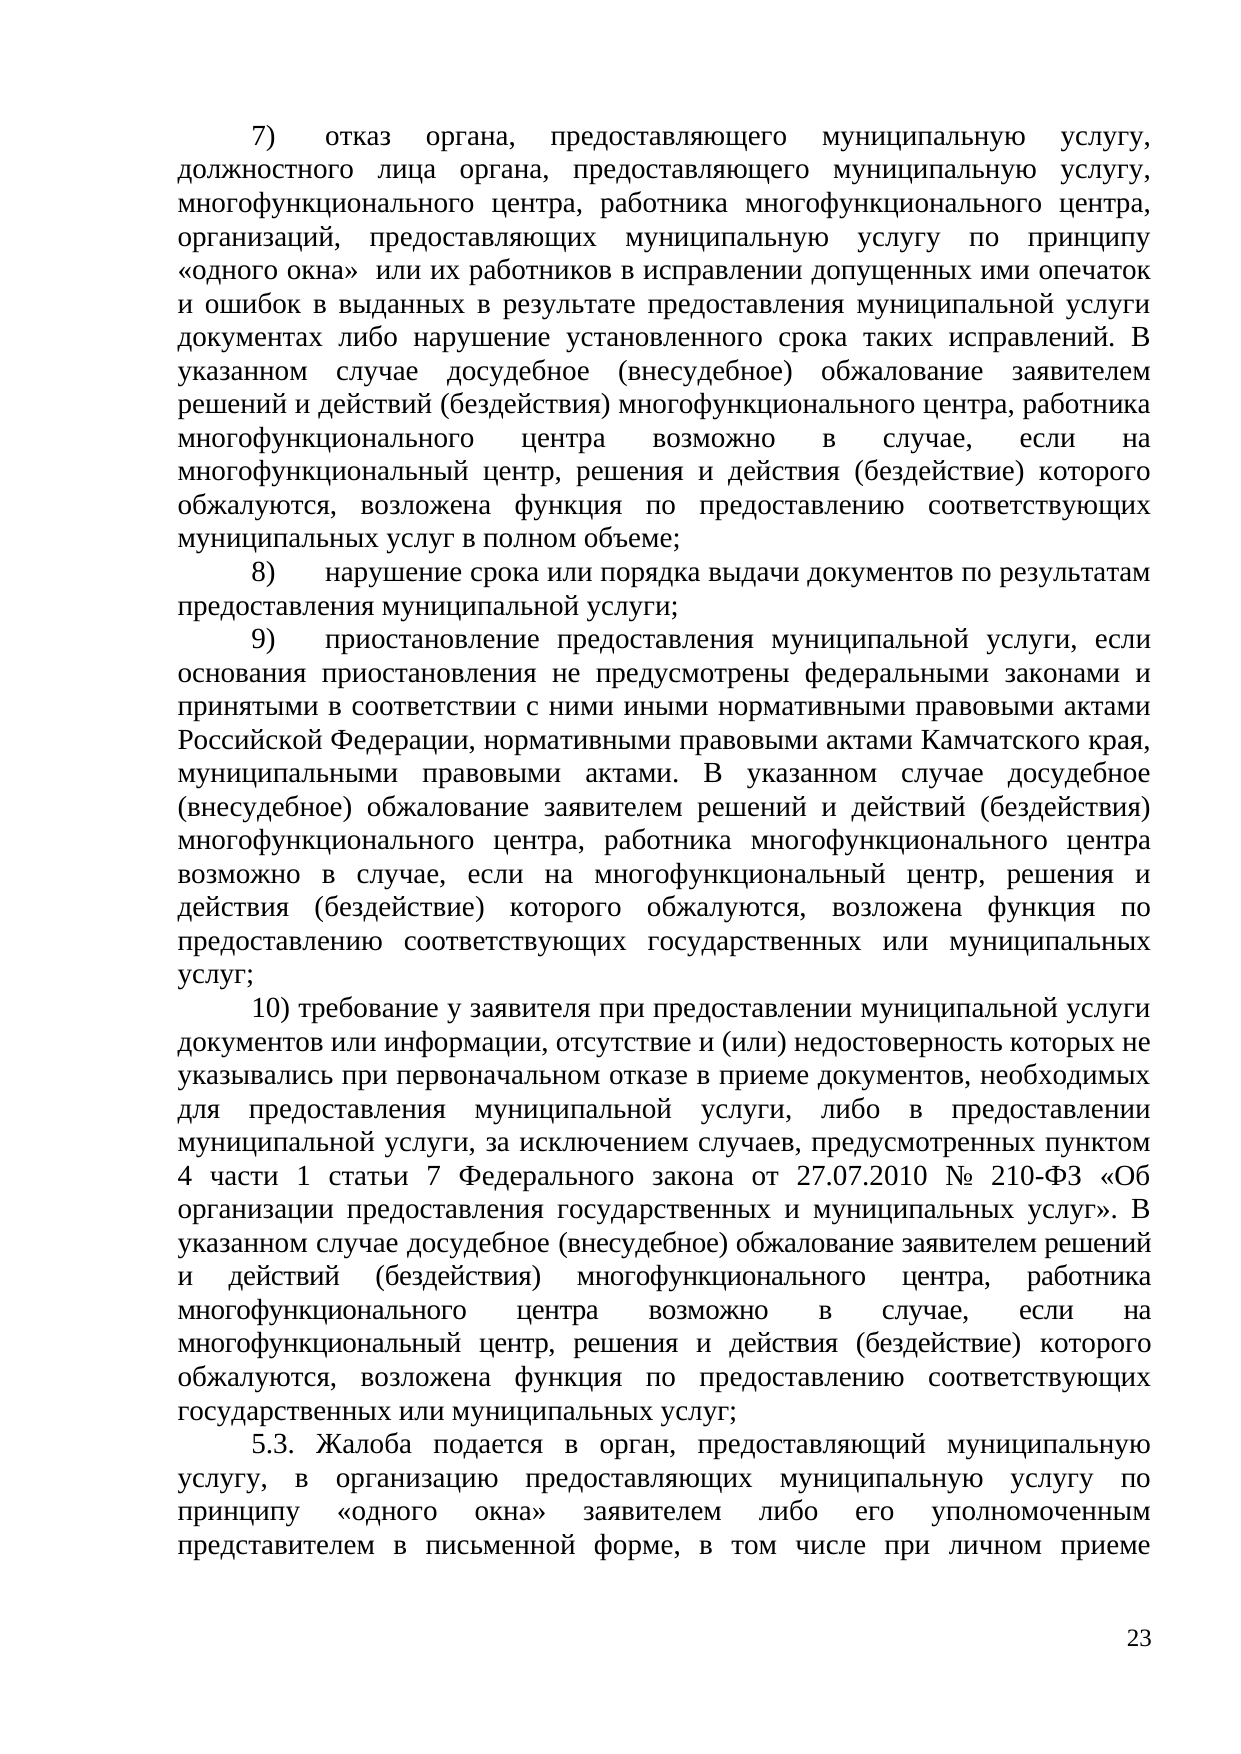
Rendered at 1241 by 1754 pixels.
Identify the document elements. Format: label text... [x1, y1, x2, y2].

text 10) требование у заявителя при предоставлении муниципальной услуги документов или информации, отсутствие и (или) недостоверность которых не указывались при первоначальном отказе в приеме документов, необходимых для предоставления муниципальной услуги, либо в предоставлении муниципальной услуги, за исключением случаев, предусмотренных пунктом 4 части 1 статьи 7 Федерального закона от 27.07.2010 № 210-ФЗ «Об организации предоставления государственных и муниципальных услуг». В указанном случае досудебное (внесудебное) обжалование заявителем решений и действий (бездействия) многофункционального центра, работника многофункционального центра возможно в случае, если на многофункциональный центр, решения и действия (бездействие) которого обжалуются, возложена функция по предоставлению соответствующих государственных или муниципальных услуг; [177, 990, 1152, 1426]
list отказ органа, предоставляющего муниципальную услугу, должностного лица органа, предоставляющего муниципальную услугу, многофункционального центра, работника многофункционального центра, организаций, предоставляющих муниципальную услугу по принципу «одного окна» или их работников в исправлении допущенных ими опечаток и ошибок в выданных в результате предоставления муниципальной услуги документах либо нарушение установленного срока таких исправлений. В указанном случае досудебное (внесудебное) обжалование заявителем решений и действий (бездействия) многофункционального центра, работника многофункционального центра возможно в случае, если на многофункциональный центр, решения и действия (бездействие) которого обжалуются, возложена функция по предоставлению соответствующих муниципальных услуг в полном объеме; [177, 118, 1152, 554]
list нарушение срока или порядка выдачи документов по результатам предоставления муниципальной услуги; [177, 554, 1152, 621]
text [177, 1426, 1152, 1560]
list приостановление предоставления муниципальной услуги, если основания приостановления не предусмотрены федеральными законами и принятыми в соответствии с ними иными нормативными правовыми актами Российской Федерации, нормативными правовыми актами Камчатского края, муниципальными правовыми актами. В указанном случае досудебное (внесудебное) обжалование заявителем решений и действий (бездействия) многофункционального центра, работника многофункционального центра возможно в случае, если на многофункциональный центр, решения и действия (бездействие) которого обжалуются, возложена функция по предоставлению соответствующих государственных или муниципальных услуг; [177, 621, 1152, 990]
